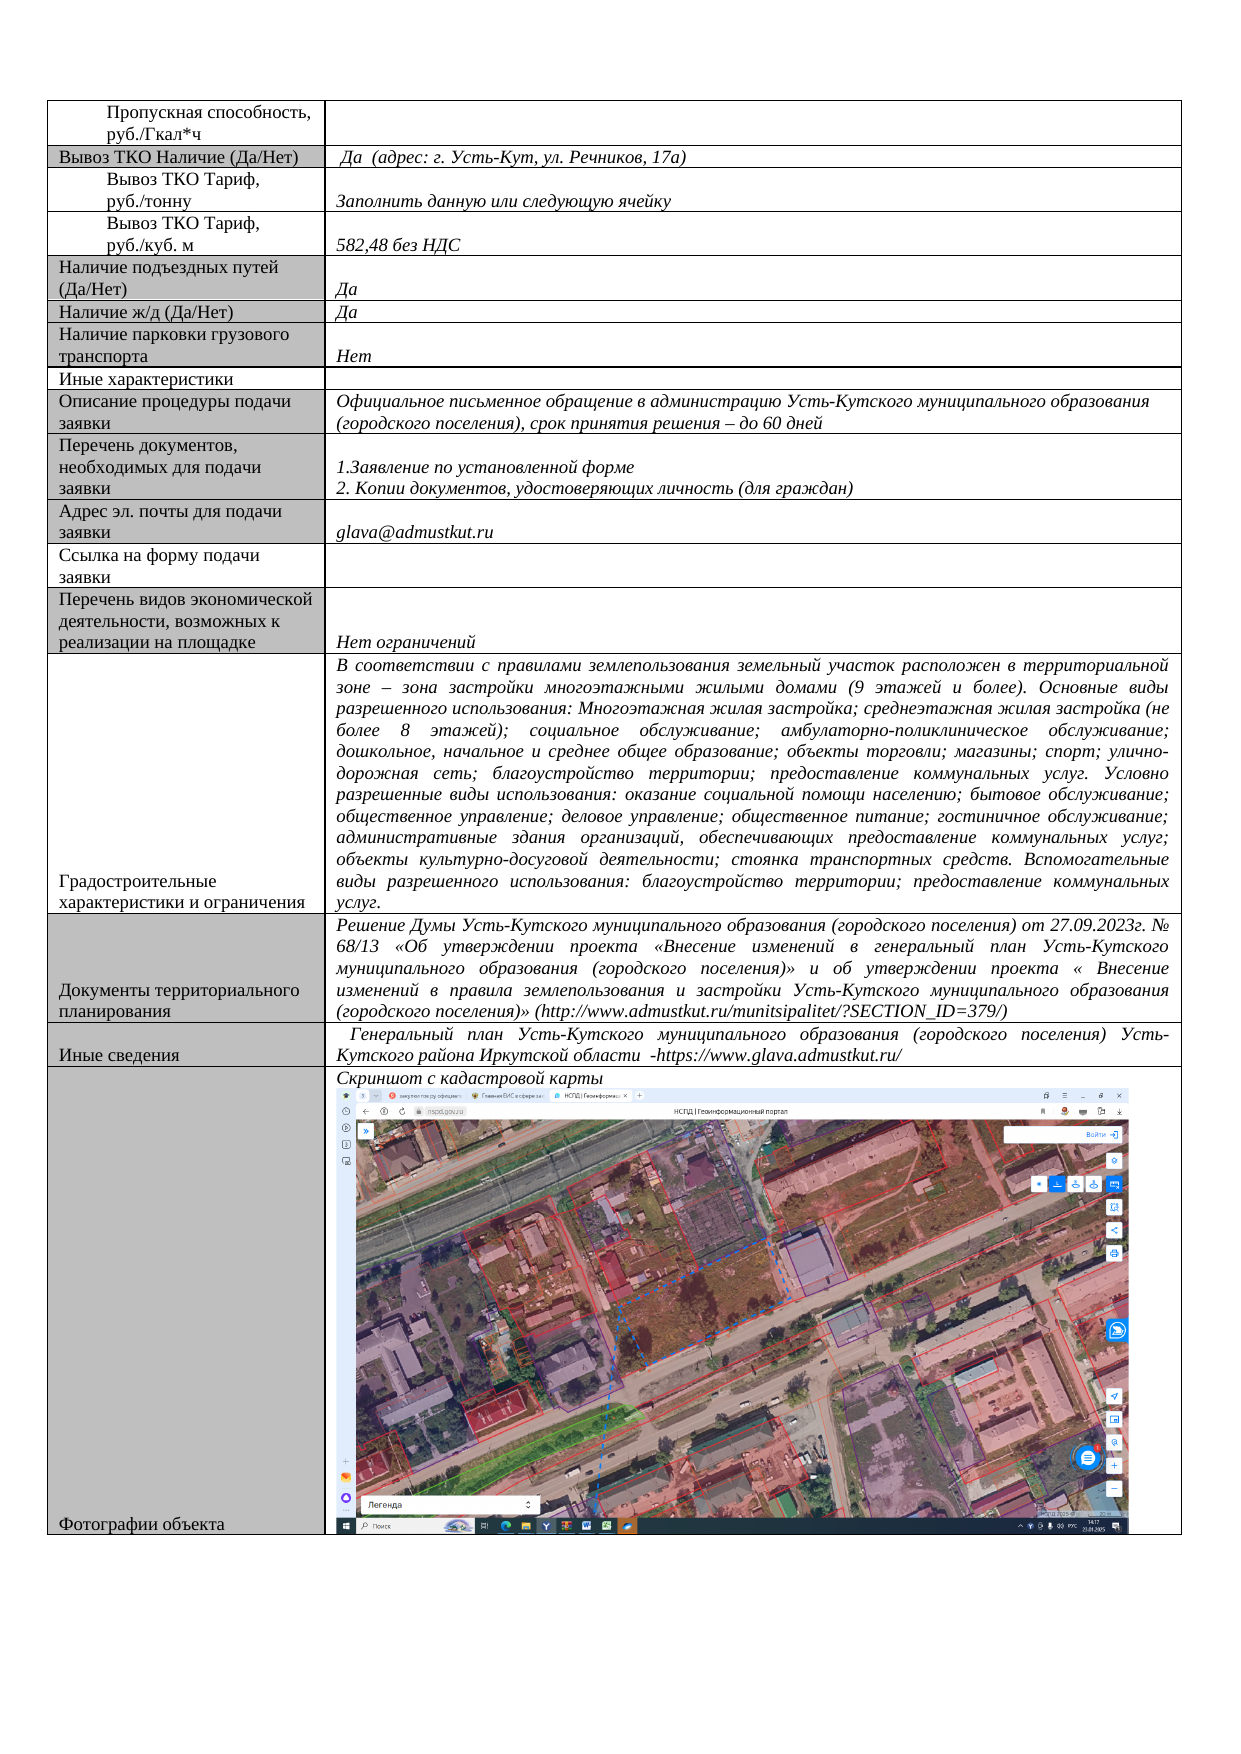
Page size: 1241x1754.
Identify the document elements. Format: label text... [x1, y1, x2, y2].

table_cell [326, 544, 1181, 587]
table_cell Описание процедуры подачи заявки [48, 390, 324, 433]
table_cell Наличие парковки грузового транспорта [48, 323, 324, 366]
table_cell Да [326, 301, 1181, 322]
table_cell Документы территориального планирования [48, 914, 324, 1022]
table_cell Заполнить данную или следующую ячейку [326, 168, 1181, 211]
table_cell 582,48 без НДС [326, 212, 1181, 255]
table_cell Официальное письменное обращение в администрацию Усть-Кутского муниципального образования (городского поселения), срок принятия решения – до 60 дней [326, 390, 1181, 433]
table_cell Решение Думы Усть-Кутского муниципального образования (городского поселения) от 27.09.2023г. № 68/13 «Об утверждении проекта «Внесение изменений в генеральный план Усть-Кутского муниципального образования (городского поселения)» и об утверждении проекта « Внесение изменений в правила землепользования и застройки Усть-Кутского муниципального образования (городского поселения)» (http://www.admustkut.ru/munitsipalitet/?SECTION_ID=379/) [326, 914, 1181, 1022]
table_cell [326, 368, 1181, 389]
table_cell Вывоз ТКО Тариф, руб./куб. м [48, 212, 324, 255]
table_cell Иные характеристики [48, 368, 324, 389]
table_cell Вывоз ТКО Тариф, руб./тонну [48, 168, 324, 211]
table_cell 1.Заявление по установленной форме 2. Копии документов, удостоверяющих личность (для граждан) [326, 434, 1181, 499]
table_cell [326, 101, 1181, 144]
table_cell Нет ограничений [326, 588, 1181, 653]
table_cell Нет [326, 323, 1181, 366]
table_cell Генеральный план Усть-Кутского муниципального образования (городского поселения) Усть-Кутского района Иркутской области -https://www.glava.admustkut.ru/ [326, 1023, 1181, 1066]
table_cell Да [326, 256, 1181, 299]
table_cell Да (адрес: г. Усть-Кут, ул. Речников, 17а) [326, 146, 1181, 167]
table_cell Градостроительные характеристики и ограничения [48, 654, 324, 913]
table_cell Иные сведения [48, 1023, 324, 1066]
table_cell В соответствии с правилами землепользования земельный участок расположен в территориальной зоне – зона застройки многоэтажными жилыми домами (9 этажей и более). Основные виды разрешенного использования: Многоэтажная жилая застройка; среднеэтажная жилая застройка (не более 8 этажей); социальное обслуживание; амбулаторно-поликлиническое обслуживание; дошкольное, начальное и среднее общее образование; объекты торговли; магазины; спорт; улично-дорожная сеть; благоустройство территории; предоставление коммунальных услуг. Условно разрешенные виды использования: оказание социальной помощи населению; бытовое обслуживание; общественное управление; деловое управление; общественное питание; гостиничное обслуживание; административные здания организаций, обеспечивающих предоставление коммунальных услуг; объекты культурно-досуговой деятельности; стоянка транспортных средств. Вспомогательные виды разрешенного использования: благоустройство территории; предоставление коммунальных услуг. [326, 654, 1181, 913]
table_cell Перечень документов, необходимых для подачи заявки [48, 434, 324, 499]
table_cell Пропускная способность, руб./Гкал*ч [48, 101, 324, 144]
picture [336, 1088, 1129, 1534]
table_cell Ссылка на форму подачи заявки [48, 544, 324, 587]
table_cell Фотографии объекта [48, 1067, 324, 1534]
table_cell Наличие подъездных путей (Да/Нет) [48, 256, 324, 299]
table_cell glava@admustkut.ru [326, 500, 1181, 543]
table_cell Наличие ж/д (Да/Нет) [48, 301, 324, 322]
table_cell Адрес эл. почты для подачи заявки [48, 500, 324, 543]
table_cell Вывоз ТКО Наличие (Да/Нет) [48, 146, 324, 167]
table_cell Скриншот с кадастровой карты [326, 1067, 1181, 1534]
table_cell Перечень видов экономической деятельности, возможных к реализации на площадке [48, 588, 324, 653]
